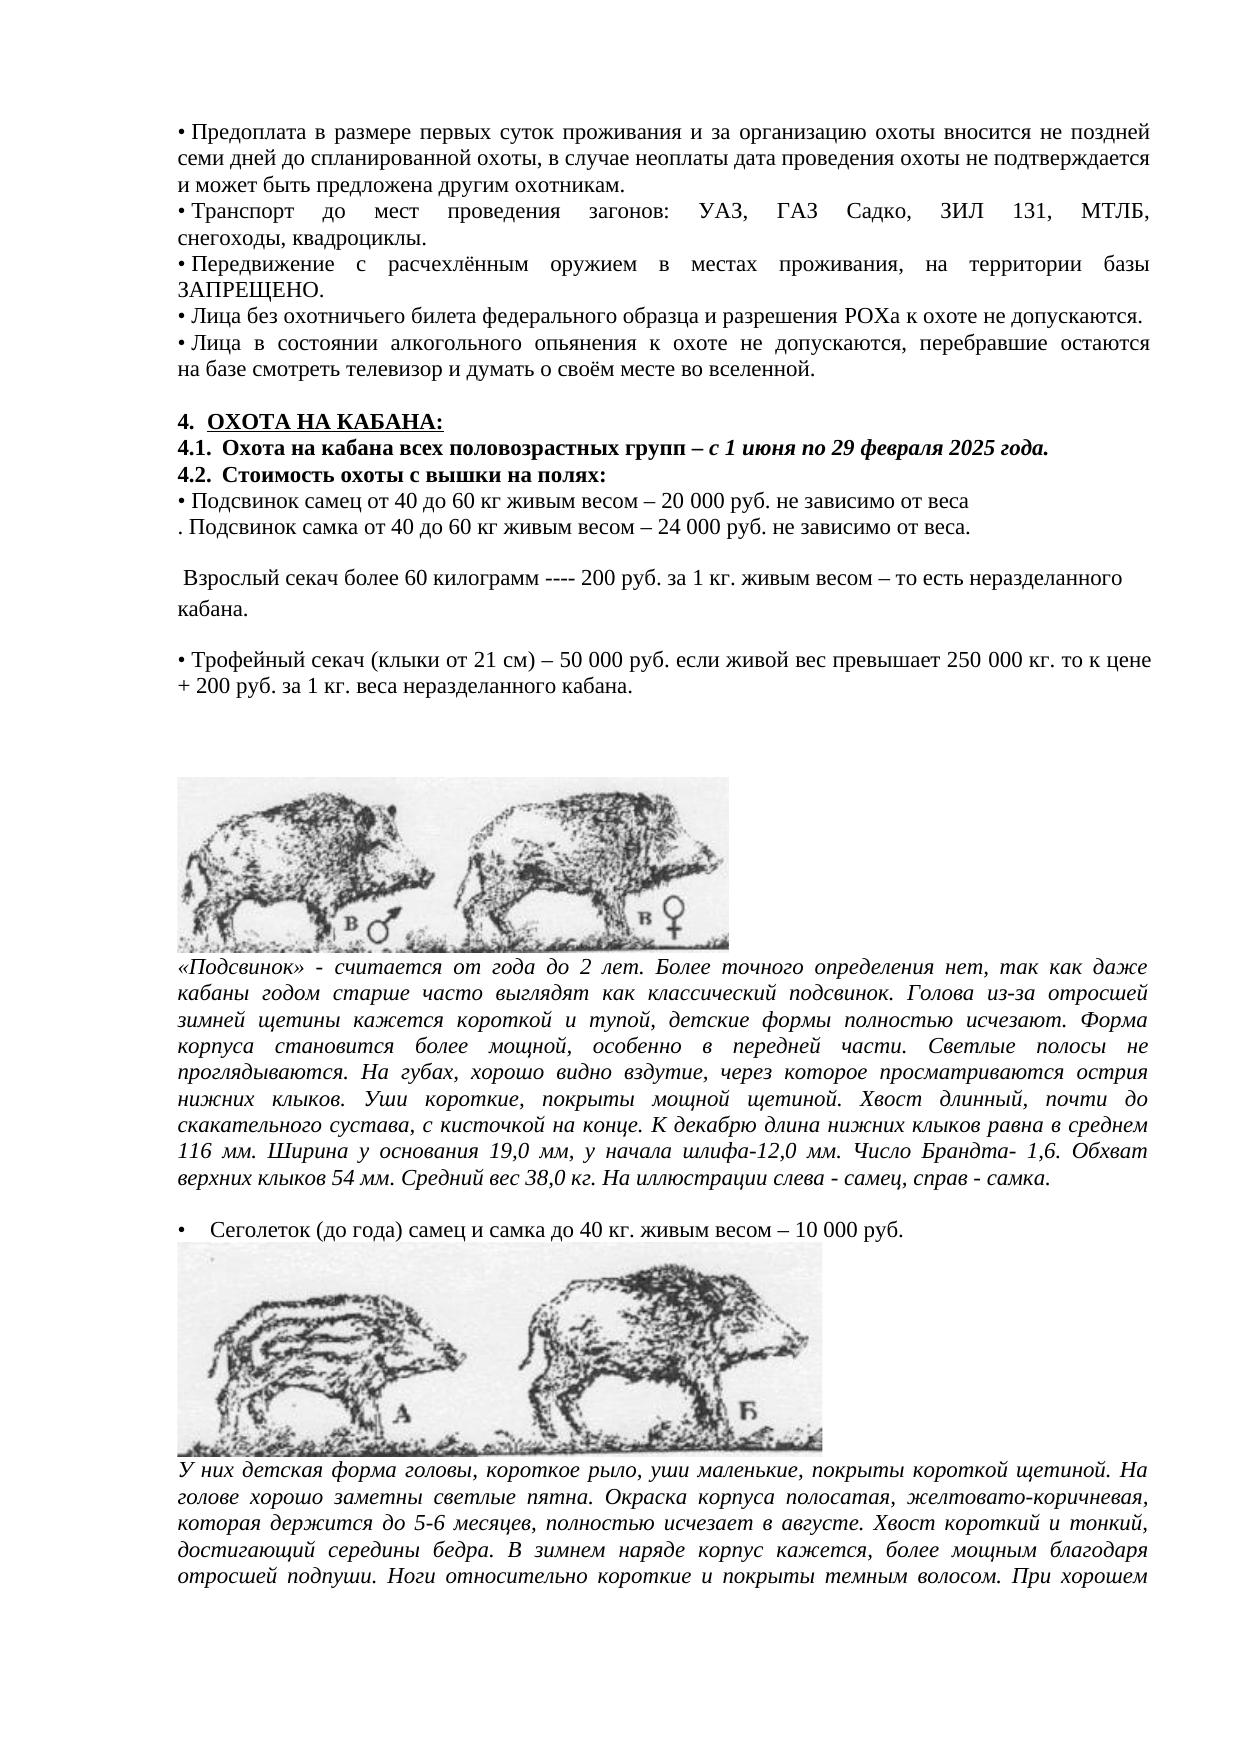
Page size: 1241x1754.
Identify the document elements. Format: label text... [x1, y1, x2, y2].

list Стоимость охоты с вышки на полях: [177, 461, 1152, 487]
text . Подсвинок самка от 40 до 60 кг живым весом – 24 000 руб. не зависимо от веса. [177, 513, 1152, 540]
list Охота на кабана всех половозрастных групп – с 1 июня по 29 февраля 2025 года. [177, 434, 1152, 461]
list ОХОТА НА КАБАНА: [177, 408, 1152, 434]
text • Трофейный секач (клыки от 21 см) – 50 000 руб. если живой вес превышает 250 000 кг. то к цене + 200 руб. за 1 кг. веса неразделанного кабана. [177, 646, 1152, 698]
picture [177, 1242, 823, 1457]
text • Передвижение с расчехлённым оружием в местах проживания, на территории базы ЗАПРЕЩЕНО. [177, 250, 1152, 303]
text • Лица без охотничьего билета федерального образца и разрешения РОХа к охоте не допускаются. [177, 303, 1152, 329]
picture [177, 777, 729, 953]
text «Подсвинок» - считается от года до 2 лет. Более точного определения нет, так как даже кабаны годом старше часто выглядят как классический подсвинок. Голова из-за отросшей зимней щетины кажется короткой и тупой, детские формы полностью исчезают. Форма корпуса становится более мощной, особенно в передней части. Светлые полосы не проглядываются. На губах, хорошо видно вздутие, через которое просматриваются острия нижних клыков. Уши короткие, покрыты мощной щетиной. Хвост длинный, почти до скакательного сустава, с кисточкой на конце. К декабрю длина нижних клыков равна в среднем 116 мм. Ширина у основания 19,0 мм, у начала шлифа-12,0 мм. Число Брандта- 1,6. Обхват верхних клыков 54 мм. Средний вес 38,0 кг. На иллюстрации слева - самец, справ - самка. [177, 953, 1152, 1190]
text Взрослый секач более 60 килограмм ---- 200 руб. за 1 кг. живым весом – то есть неразделанного кабана. [177, 564, 1152, 621]
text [177, 1457, 1152, 1588]
text • Предоплата в размере первых суток проживания и за организацию охоты вносится не поздней семи дней до спланированной охоты, в случае неоплаты дата проведения охоты не подтверждается и может быть предложена другим охотникам. [177, 118, 1152, 197]
text • Лица в состоянии алкогольного опьянения к охоте не допускаются, перебравшие остаются на базе смотреть телевизор и думать о своём месте во вселенной. [177, 329, 1152, 382]
list Сеголеток (до года) самец и самка до 40 кг. живым весом – 10 000 руб. [177, 1217, 1152, 1243]
text • Транспорт до мест проведения загонов: УАЗ, ГАЗ Садко, ЗИЛ 131, МТЛБ, снегоходы, квадроциклы. [177, 197, 1152, 250]
text • Подсвинок самец от 40 до 60 кг живым весом – 20 000 руб. не зависимо от веса [177, 487, 1152, 513]
